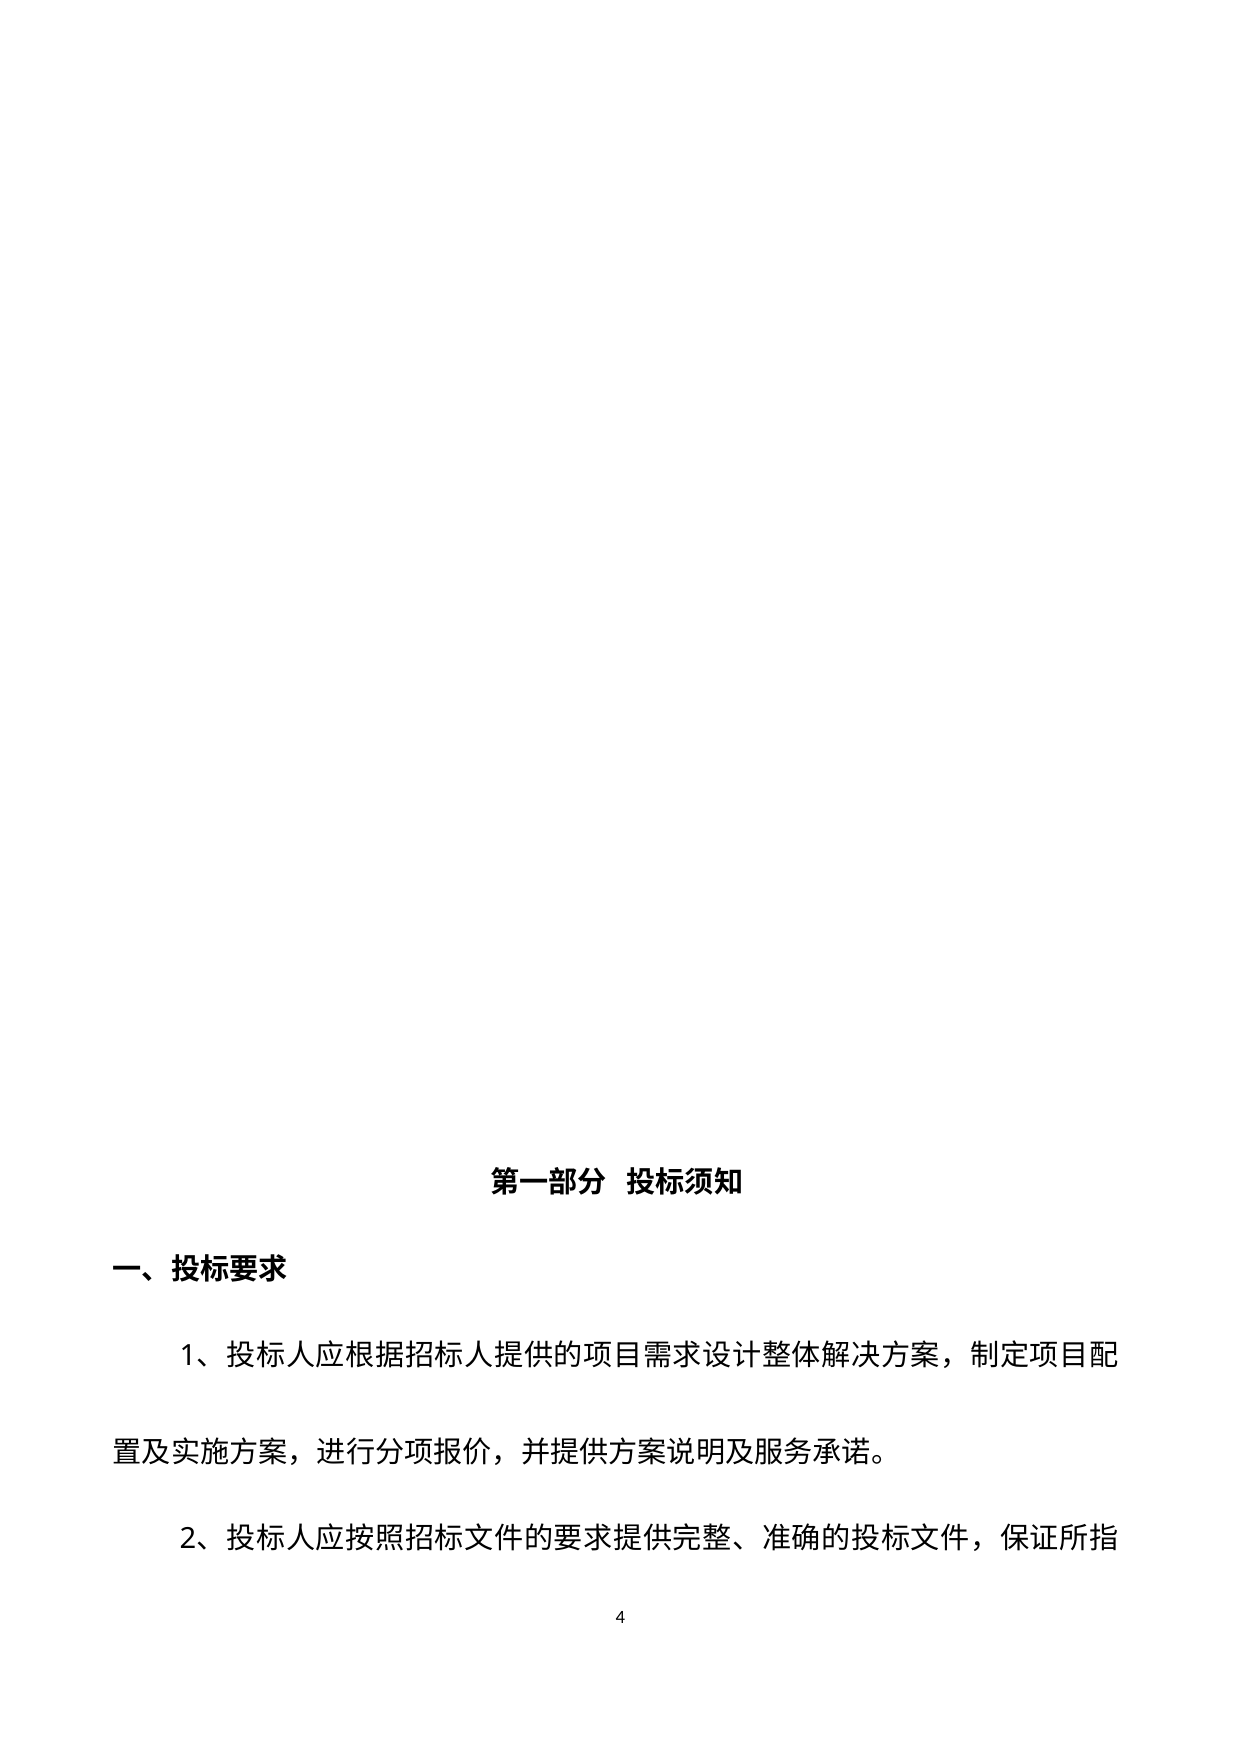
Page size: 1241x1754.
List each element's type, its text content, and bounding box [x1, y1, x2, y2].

list 投标要求 [112, 1234, 1120, 1299]
text 1、投标人应根据招标人提供的项目需求设计整体解决方案，制定项目配置及实施方案，进行分项报价，并提供方案说明及服务承诺。 [112, 1320, 1120, 1482]
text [112, 1504, 1120, 1569]
text 第一部分 投标须知 [112, 1148, 1120, 1213]
